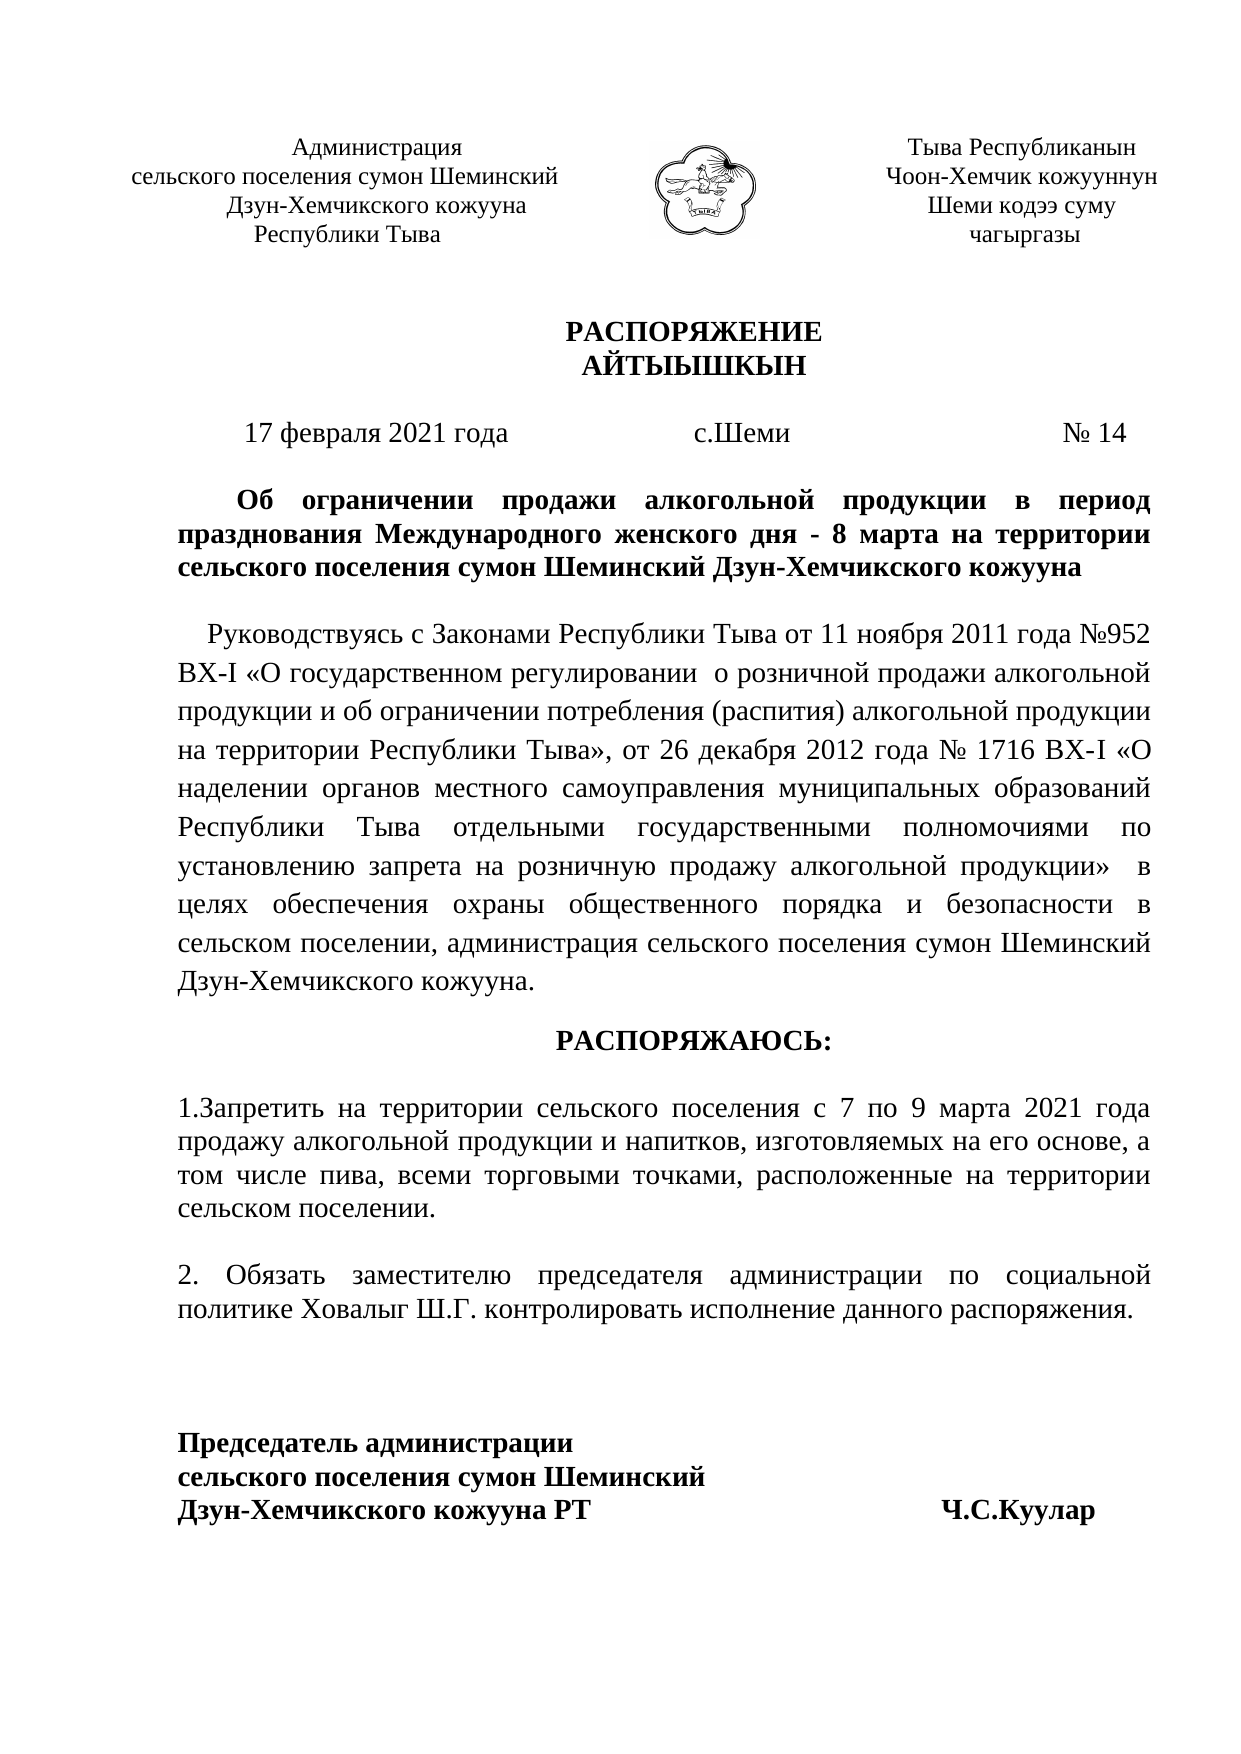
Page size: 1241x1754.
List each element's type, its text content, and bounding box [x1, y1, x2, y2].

text Руководствуясь с Законами Республики Тыва от 11 ноября 2011 года №952 ВХ-I «О государственном регулировании о розничной продажи алкогольной продукции и об ограничении потребления (распития) алкогольной продукции на территории Республики Тыва», от 26 декабря 2012 года № 1716 ВХ-I «О наделении органов местного самоуправления муниципальных образований Республики Тыва отдельными государственными полномочиями по установлению запрета на розничную продажу алкогольной продукции» в целях обеспечения охраны общественного порядка и безопасности в сельском поселении, администрация сельского поселения сумон Шеминский Дзун-Хемчикского кожууна. [177, 616, 1152, 997]
text 1.Запретить на территории сельского поселения с 7 по 9 марта 2021 года продажу алкогольной продукции и напитков, изготовляемых на его основе, а том числе пива, всеми торговыми точками, расположенные на территории сельском поселении. [177, 1090, 1152, 1224]
table_header Администрация сельского поселения сумон Шеминский Дзун-Хемчикского кожууна Республики Тыва [120, 104, 574, 286]
text Об ограничении продажи алкогольной продукции в период празднования Международного женского дня - 8 марта на территории сельского поселения сумон Шеминский Дзун-Хемчикского кожууна [177, 482, 1152, 583]
text 17 февраля 2021 года с.Шеми № 14 [177, 415, 1152, 449]
text РАСПОРЯЖАЮСЬ: [177, 1023, 1152, 1056]
text 2. Обязать заместителю председателя администрации по социальной политике Ховалыг Ш.Г. контролировать исполнение данного распоряжения. [177, 1257, 1152, 1324]
text Председатель администрации [177, 1425, 1152, 1459]
table_header [575, 104, 775, 286]
table_header Тыва Республиканын Чоон-Хемчик кожууннун Шеми кодээ суму чагыргазы [775, 104, 1209, 286]
text РАСПОРЯЖЕНИЕ [177, 314, 1152, 348]
text АЙТЫЫШКЫН [177, 348, 1152, 382]
text сельского поселения сумон Шеминский [177, 1459, 1152, 1492]
text Дзун-Хемчикского кожууна РТ Ч.С.Куулар [177, 1492, 1152, 1526]
